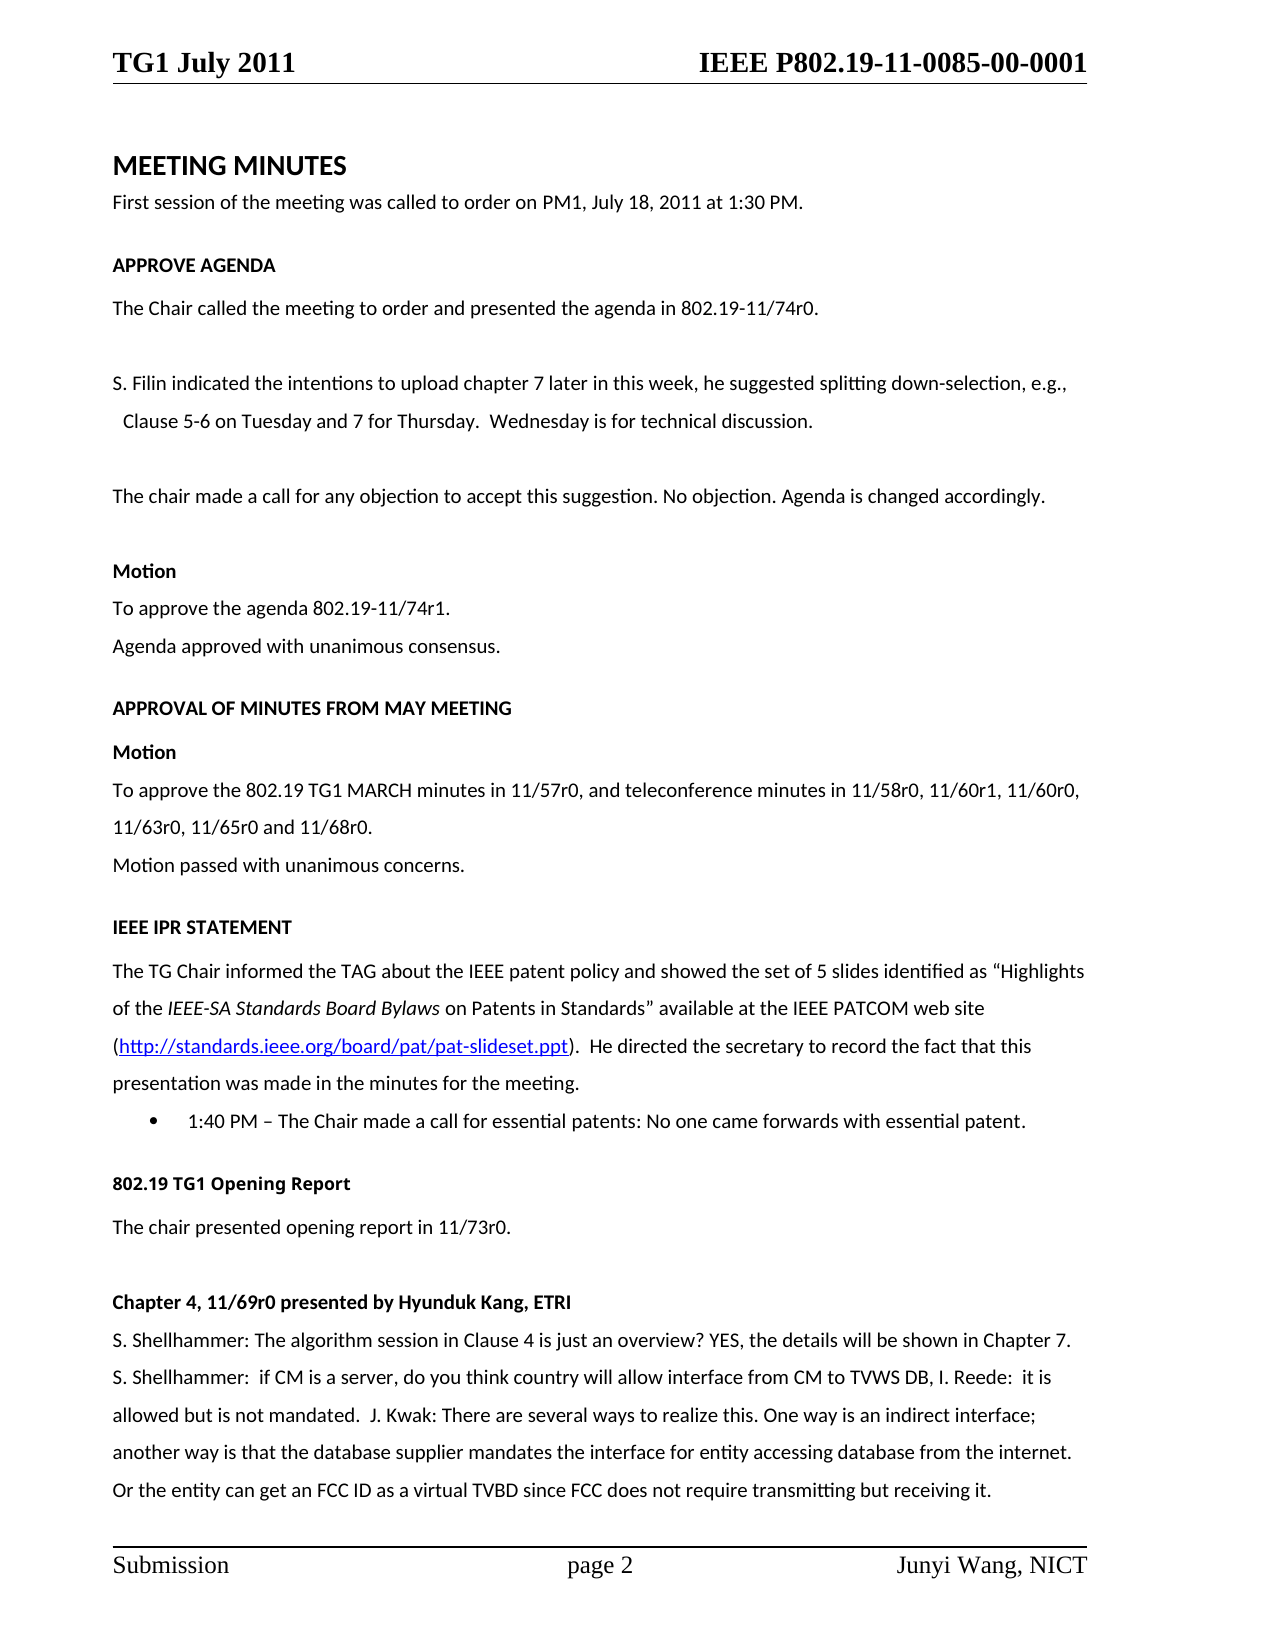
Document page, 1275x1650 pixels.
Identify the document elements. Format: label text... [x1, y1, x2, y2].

text The Chair called the meeting to order and presented the agenda in 802.19-11/74r0. [112, 289, 1087, 327]
subtitle 802.19 TG1 Opening Report [112, 1164, 1087, 1202]
text To approve the 802.19 TG1 MARCH minutes in 11/57r0, and teleconference minutes in 11/58r0, 11/60r1, 11/60r0, 11/63r0, 11/65r0 and 11/68r0. [112, 771, 1087, 846]
text Motion [112, 552, 1087, 589]
text The TG Chair informed the TAG about the IEEE patent policy and showed the set of 5 slides identified as “Highlights of the IEEE-SA Standards Board Bylaws on Patents in Standards” available at the IEEE PATCOM web site (http://standards.ieee.org/board/pat/pat-slideset.ppt). He directed the secretary to record the fact that this presentation was made in the minutes for the meeting. [112, 952, 1087, 1102]
text S. Shellhammer: The algorithm session in Clause 4 is just an overview? YES, the details will be shown in Chapter 7. [112, 1321, 1087, 1358]
text Motion passed with unanimous concerns. [112, 846, 1087, 883]
text First session of the meeting was called to order on PM1, July 18, 2011 at 1:30 PM. [112, 183, 1087, 221]
text To approve the agenda 802.19-11/74r1. [112, 589, 1087, 627]
text The chair made a call for any objection to accept this suggestion. No objection. Agenda is changed accordingly. [112, 477, 1087, 514]
text Chapter 4, 11/69r0 presented by Hyunduk Kang, ETRI [112, 1283, 1087, 1321]
subtitle MEETING MINUTES [112, 146, 1087, 183]
text S. Shellhammer: if CM is a server, do you think country will allow interface from CM to TVWS DB, I. Reede: it is allowed but is not mandated. J. Kwak: There are several ways to realize this. One way is an indirect interface; another way is that the database supplier mandates the interface for entity accessing database from the internet. Or the entity can get an FCC ID as a virtual TVBD since FCC does not require transmitting but receiving it. [112, 1358, 1087, 1508]
text The chair presented opening report in 11/73r0. [112, 1208, 1087, 1246]
subtitle APPROVE AGENDA [112, 246, 1087, 283]
subtitle APPROVAL OF MINUTES FROM MAY MEETING [112, 689, 1087, 727]
list 1:40 PM – The Chair made a call for essential patents: No one came forwards with essential patent. [150, 1102, 1087, 1139]
subtitle IEEE IPR STATEMENT [112, 908, 1087, 946]
text S. Filin indicated the intentions to upload chapter 7 later in this week, he suggested splitting down-selection, e.g., Clause 5-6 on Tuesday and 7 for Thursday. Wednesday is for technical discussion. [112, 364, 1087, 439]
text Agenda approved with unanimous consensus. [112, 627, 1087, 664]
text Motion [112, 733, 1087, 771]
